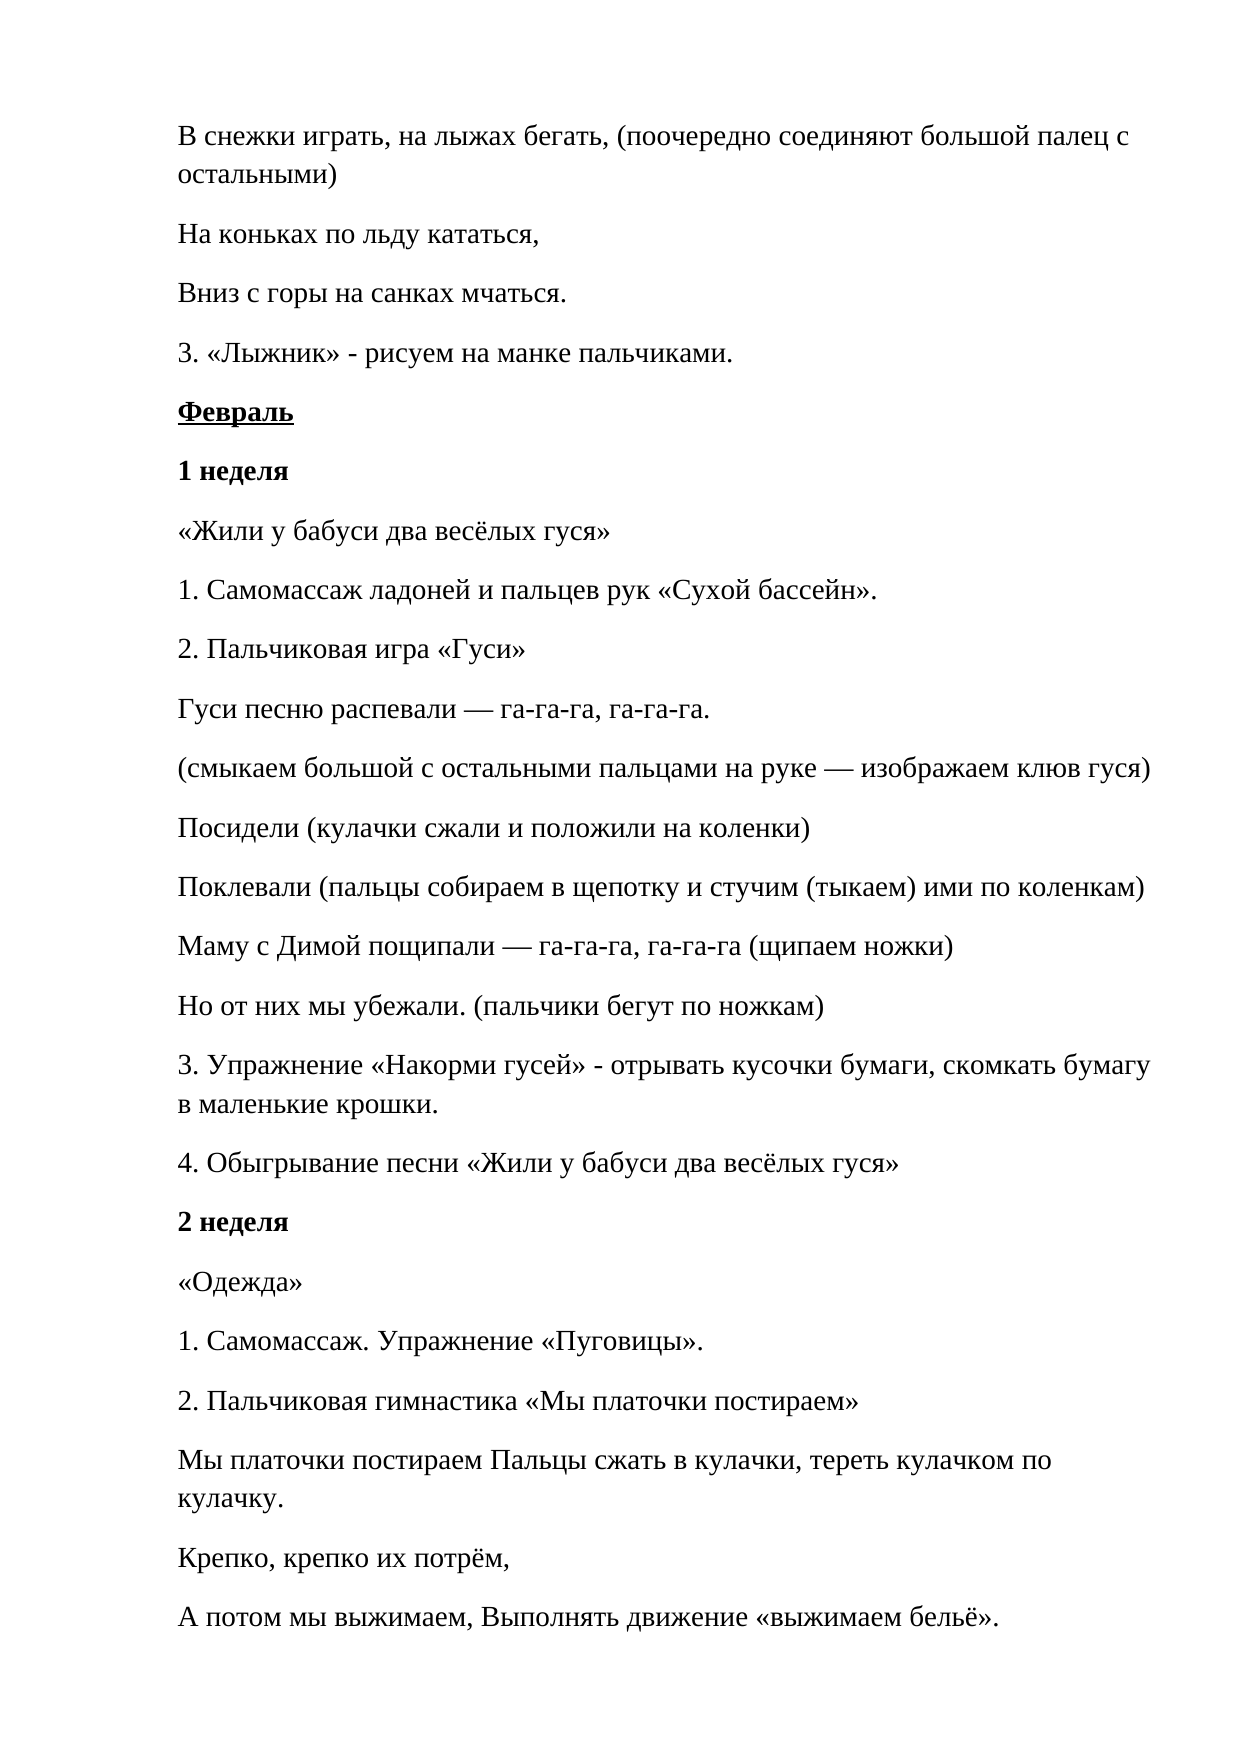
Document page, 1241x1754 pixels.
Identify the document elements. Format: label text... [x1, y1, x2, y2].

text 4. Обыгрывание песни «Жили у бабуси два весёлых гуся» [177, 1145, 1152, 1179]
text Мы платочки постираем Пальцы сжать в кулачки, тереть кулачком по кулачку. [177, 1442, 1152, 1514]
text (смыкаем большой с остальными пальцами на руке — изображаем клюв гуся) [177, 750, 1152, 784]
text 1. Самомассаж. Упражнение «Пуговицы». [177, 1323, 1152, 1357]
text Крепко, крепко их потрём, [177, 1540, 1152, 1573]
text Маму с Димой пощипали — га-га-га, га-га-га (щипаем ножки) [177, 928, 1152, 962]
text Поклевали (пальцы собираем в щепотку и стучим (тыкаем) ими по коленкам) [177, 869, 1152, 903]
text Но от них мы убежали. (пальчики бегут по ножкам) [177, 988, 1152, 1021]
text «Жили у бабуси два весёлых гуся» [177, 513, 1152, 546]
text А потом мы выжимаем, Выполнять движение «выжимаем бельё». [177, 1599, 1152, 1633]
text 2. Пальчиковая игра «Гуси» [177, 632, 1152, 665]
text 3. Упражнение «Накорми гусей» - отрывать кусочки бумаги, скомкать бумагу в маленькие крошки. [177, 1047, 1152, 1119]
text «Одежда» [177, 1264, 1152, 1297]
text Гуси песню распевали — га-га-га, га-га-га. [177, 691, 1152, 724]
text На коньках по льду кататься, [177, 216, 1152, 249]
text В снежки играть, на лыжах бегать, (поочередно соединяют большой палец с остальными) [177, 118, 1152, 190]
text 2. Пальчиковая гимнастика «Мы платочки постираем» [177, 1383, 1152, 1416]
text 3. «Лыжник» - рисуем на манке пальчиками. [177, 335, 1152, 368]
text 2 неделя [177, 1204, 1152, 1238]
text Вниз с горы на санках мчаться. [177, 275, 1152, 309]
text Посидели (кулачки сжали и положили на коленки) [177, 810, 1152, 843]
text Февраль [177, 394, 1152, 428]
text 1. Самомассаж ладоней и пальцев рук «Сухой бассейн». [177, 572, 1152, 606]
text 1 неделя [177, 453, 1152, 487]
